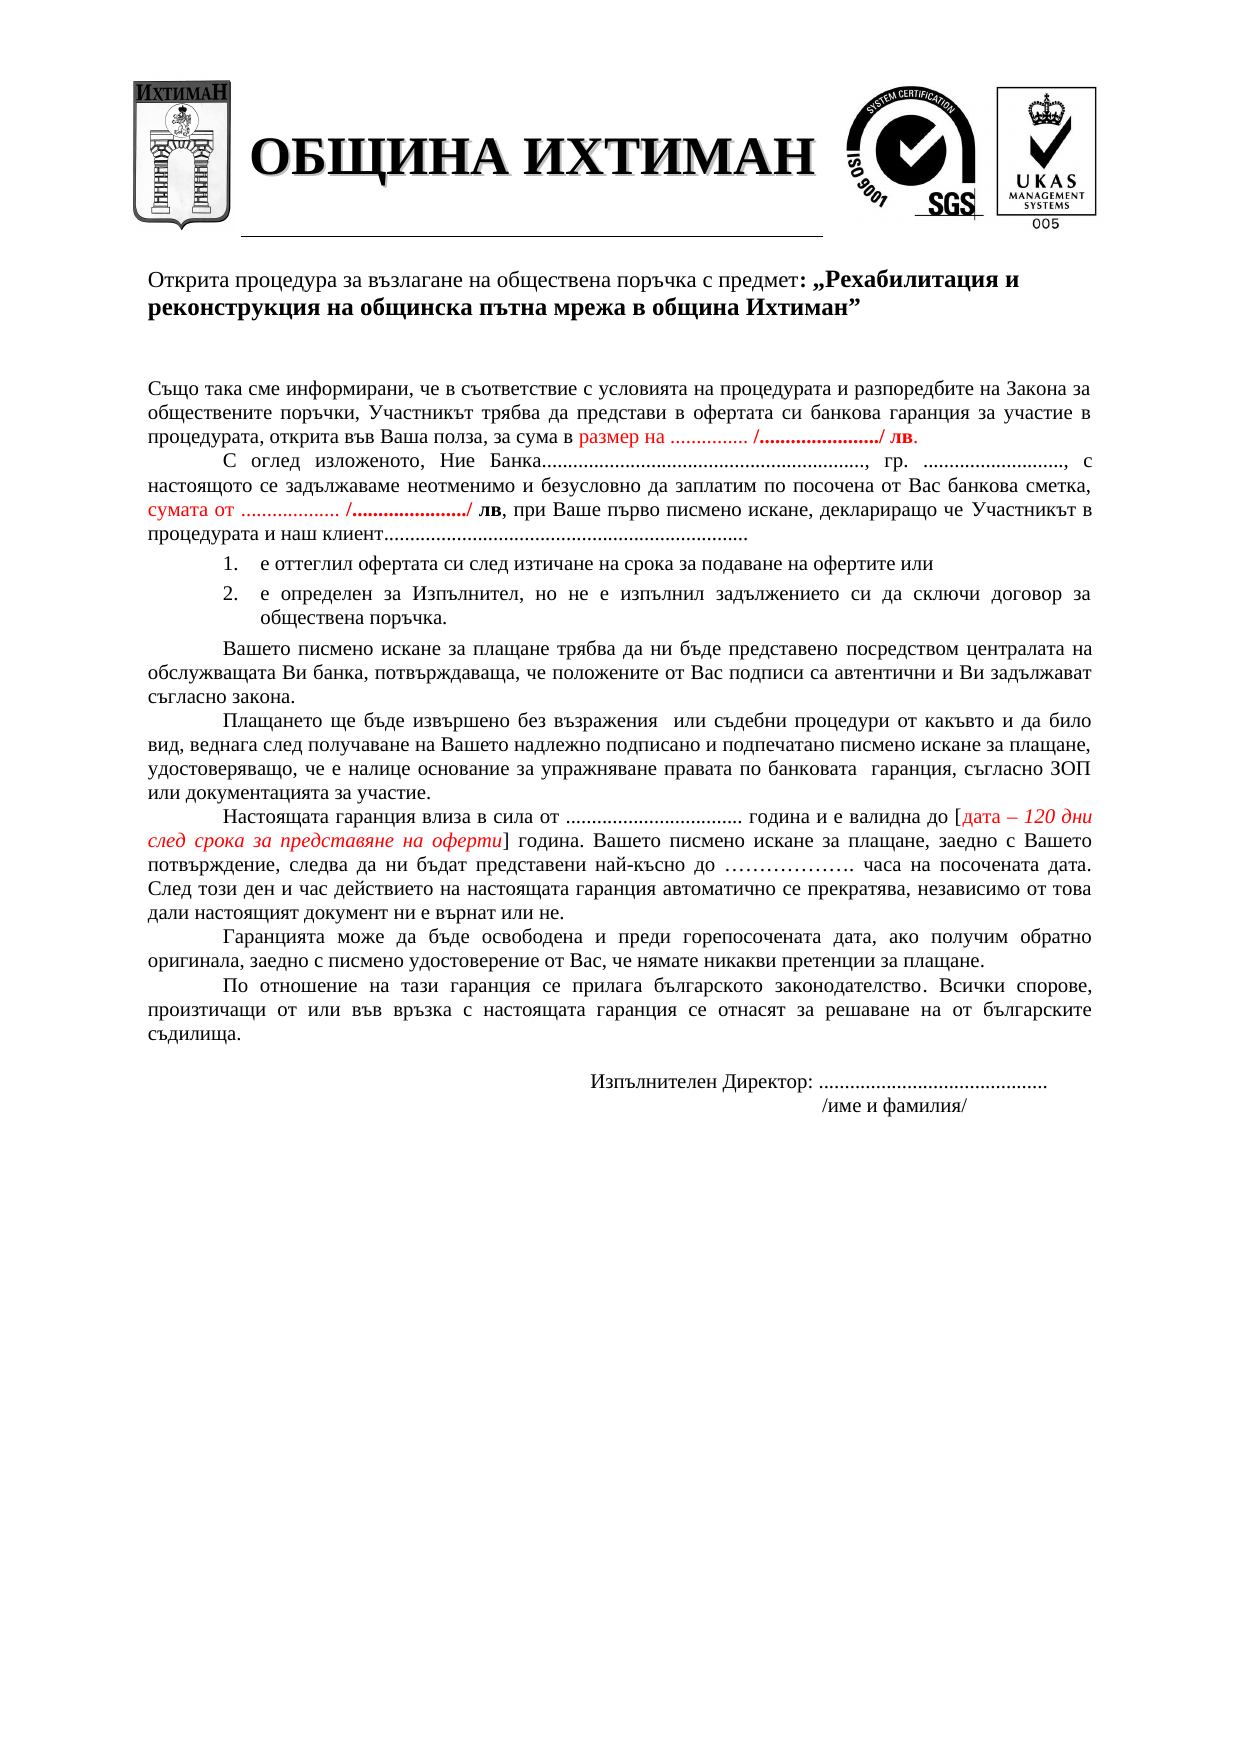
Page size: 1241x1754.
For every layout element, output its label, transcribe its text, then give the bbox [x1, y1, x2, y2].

list е оттеглил офертата си след изтичане на срока за подаване на офертите или [223, 551, 1093, 575]
text Изпълнителен Директор: ............................................ [295, 1069, 1093, 1093]
text Също така сме информирани, че в съответствие с условията на процедурата и разпоредбите на Закона за обществените поръчки, Участникът трябва да представи в офертата си банкова гаранция за участие в процедурата, открита във Ваша полза, за сума в размер на ............... /......................./ лв. [148, 376, 1093, 448]
picture [833, 73, 1110, 234]
text /име и фамилия/ [279, 1093, 1093, 1117]
text Настоящата гаранция влиза в сила от .................................. година и е валидна до [дата – 120 дни след срока за представяне на оферти] година. Вашето писмено искане за плащане, заедно с Вашето потвърждение, следва да ни бъдат представени най-късно до ………………. часа на посочената дата. След този ден и час действието на настоящата гаранция автоматично се прекратява, независимо от това дали настоящият документ ни е върнат или не. [148, 804, 1093, 924]
text Плащането ще бъде извършено без възражения или съдебни процедури от какъвто и да било вид, веднага след получаване на Вашето надлежно подписано и подпечатано писмено искане за плащане, удостоверяващо, че е налице основание за упражняване правата по банковата гаранция, съгласно ЗОП или документацията за участие. [148, 708, 1093, 804]
text С оглед изложеното, Ние Банка.............................................................., гр. ..........................., с настоящото се задължаваме неотменимо и безусловно да заплатим по посочена от Вас банкова сметка, сумата от ................... /....................../ лв, при Ваше първо писмено искане, деклариращо че Участникът в процедурата и наш клиент...................................................................... [148, 448, 1093, 545]
list е определен за Изпълнител, но не е изпълнил задължението си да сключи договор за обществена поръчка. [223, 581, 1093, 629]
text Гаранцията може да бъде освободена и преди горепосочената дата, ако получим обратно оригинала, заедно с писмено удостоверение от Вас, че нямате никакви претенции за плащане. [148, 924, 1093, 972]
text Вашето писмено искане за плащане трябва да ни бъде представено посредством централата на обслужващата Ви банка, потвърждаваща, че положените от Вас подписи са автентични и Ви задължават съгласно закона. [148, 636, 1093, 708]
text По отношение на тази гаранция се прилага българското законодателство. Всички спорове, произтичащи от или във връзка с настоящата гаранция се отнасят за решаване на от българските съдилища. [148, 972, 1093, 1045]
